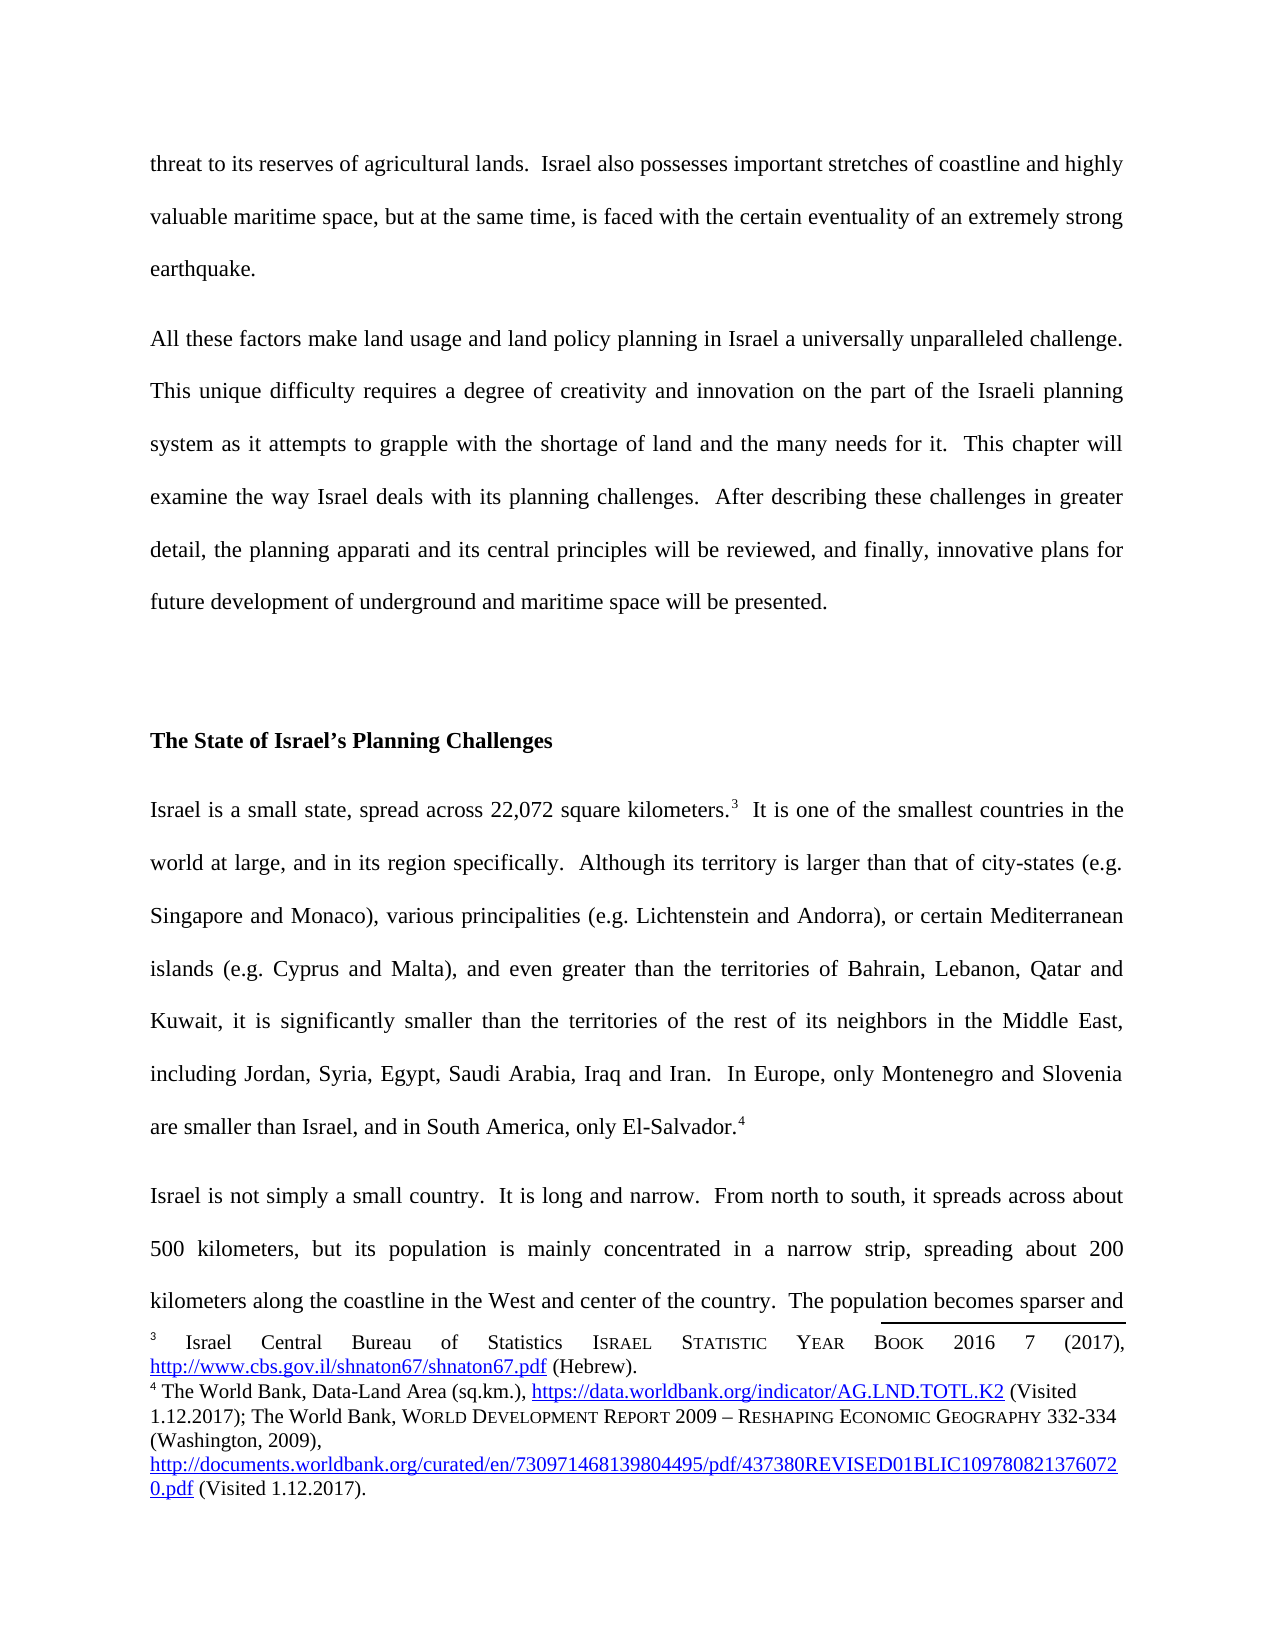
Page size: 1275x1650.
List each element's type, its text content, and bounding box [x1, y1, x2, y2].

text All these factors make land usage and land policy planning in Israel a universally unparalleled challenge. This unique difficulty requires a degree of creativity and innovation on the part of the Israeli planning system as it attempts to grapple with the shortage of land and the many needs for it. This chapter will examine the way Israel deals with its planning challenges. After describing these challenges in greater detail, the planning apparati and its central principles will be reviewed, and finally, innovative plans for future development of underground and maritime space will be presented. [150, 325, 1125, 615]
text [150, 150, 1125, 282]
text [150, 1182, 1125, 1314]
text The State of Israel’s Planning Challenges [150, 727, 1125, 753]
text Israel is a small state, spread across 22,072 square kilometers. It is one of the smallest countries in the world at large, and in its region specifically. Although its territory is larger than that of city-states (e.g. Singapore and Monaco), various principalities (e.g. Lichtenstein and Andorra), or certain Mediterranean islands (e.g. Cyprus and Malta), and even greater than the territories of Bahrain, Lebanon, Qatar and Kuwait, it is significantly smaller than the territories of the rest of its neighbors in the Middle East, including Jordan, Syria, Egypt, Saudi Arabia, Iraq and Iran. In Europe, only Montenegro and Slovenia are smaller than Israel, and in South America, only El-Salvador. [150, 796, 1125, 1139]
